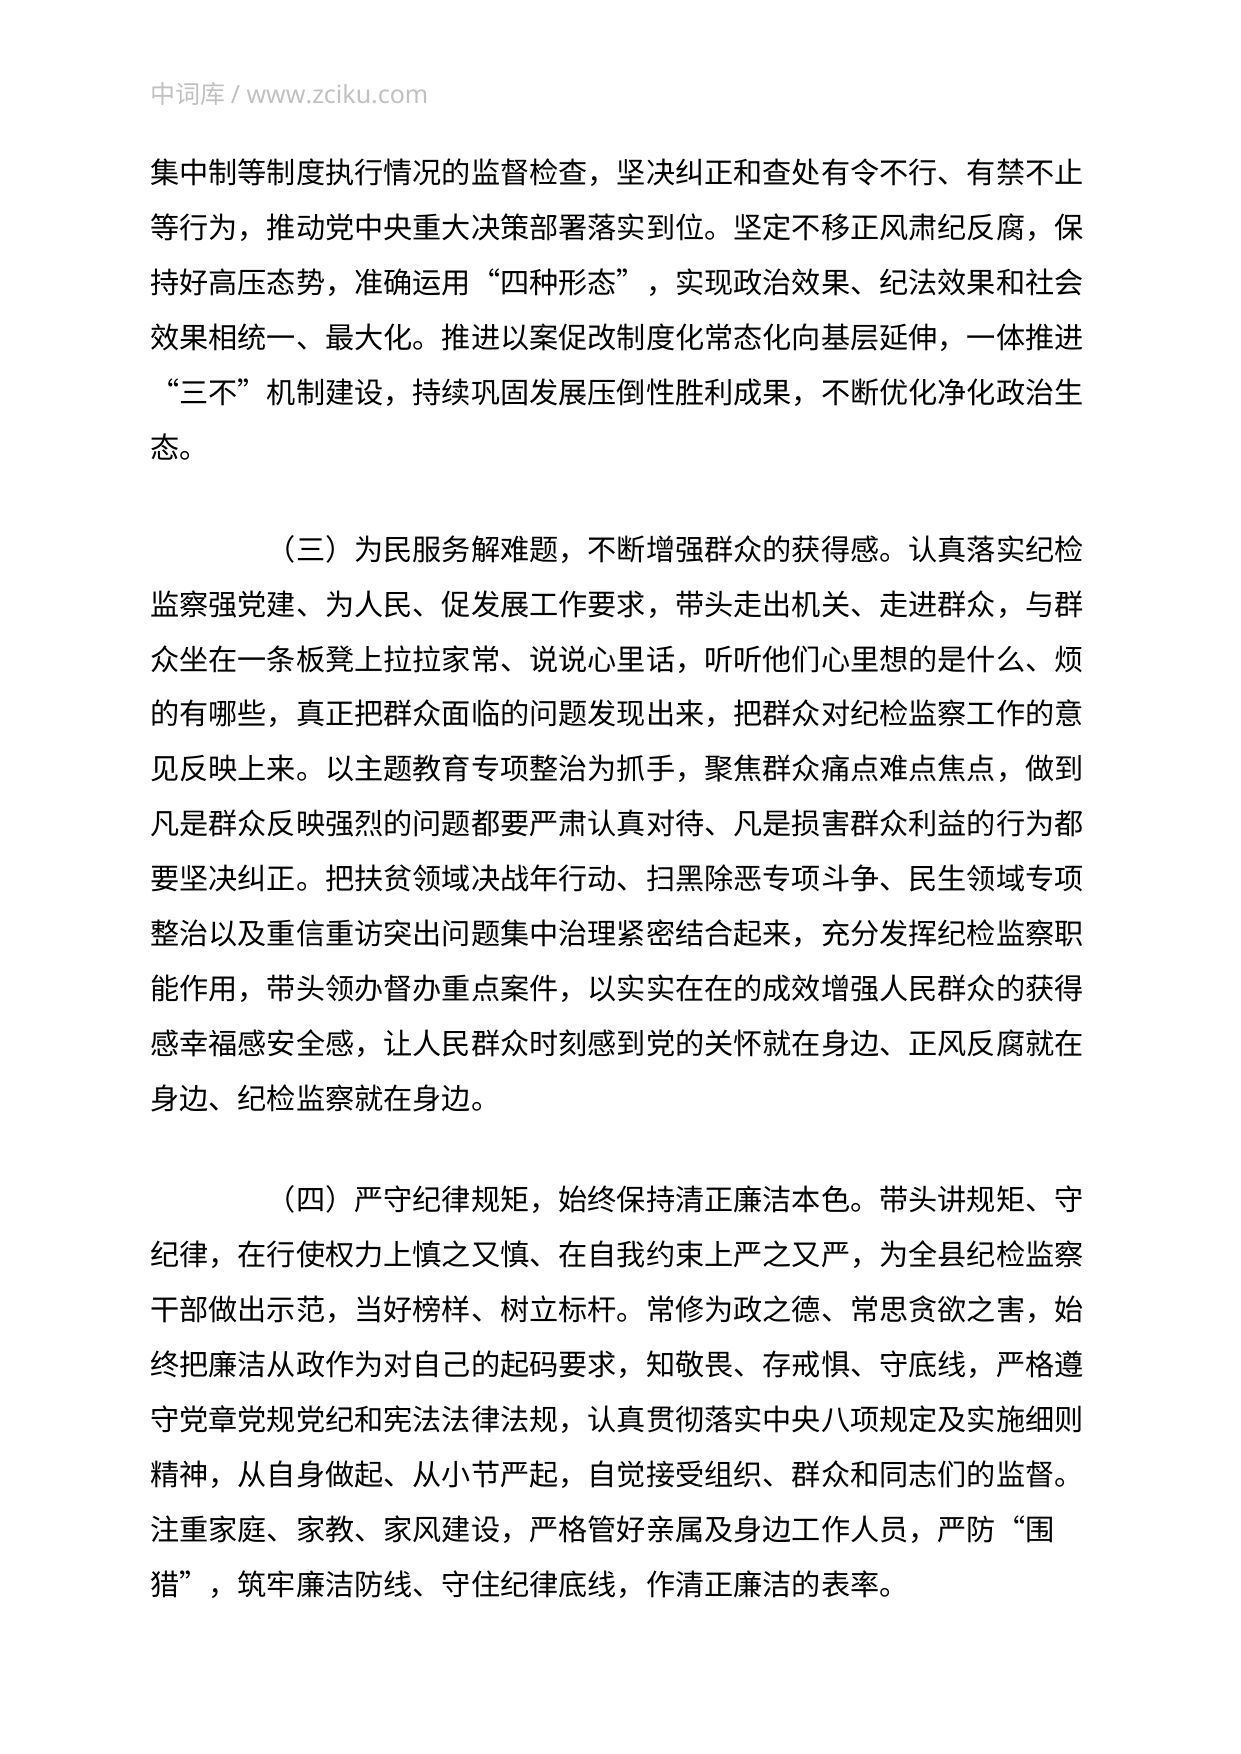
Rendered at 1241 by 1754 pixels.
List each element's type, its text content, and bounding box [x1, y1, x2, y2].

text （四）严守纪律规矩，始终保持清正廉洁本色。带头讲规矩、守纪律，在行使权力上慎之又慎、在自我约束上严之又严，为全县纪检监察干部做出示范，当好榜样、树立标杆。常修为政之德、常思贪欲之害，始终把廉洁从政作为对自己的起码要求，知敬畏、存戒惧、守底线，严格遵守党章党规党纪和宪法法律法规，认真贯彻落实中央八项规定及实施细则精神，从自身做起、从小节严起，自觉接受组织、群众和同志们的监督。注重家庭、家教、家风建设，严格管好亲属及身边工作人员，严防“围猎”，筑牢廉洁防线、守住纪律底线，作清正廉洁的表率。 [150, 1177, 1090, 1603]
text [150, 150, 1090, 467]
text （三）为民服务解难题，不断增强群众的获得感。认真落实纪检监察强党建、为人民、促发展工作要求，带头走出机关、走进群众，与群众坐在一条板凳上拉拉家常、说说心里话，听听他们心里想的是什么、烦的有哪些，真正把群众面临的问题发现出来，把群众对纪检监察工作的意见反映上来。以主题教育专项整治为抓手，聚焦群众痛点难点焦点，做到凡是群众反映强烈的问题都要严肃认真对待、凡是损害群众利益的行为都要坚决纠正。把扶贫领域决战年行动、扫黑除恶专项斗争、民生领域专项整治以及重信重访突出问题集中治理紧密结合起来，充分发挥纪检监察职能作用，带头领办督办重点案件，以实实在在的成效增强人民群众的获得感幸福感安全感，让人民群众时刻感到党的关怀就在身边、正风反腐就在身边、纪检监察就在身边。 [150, 526, 1090, 1117]
